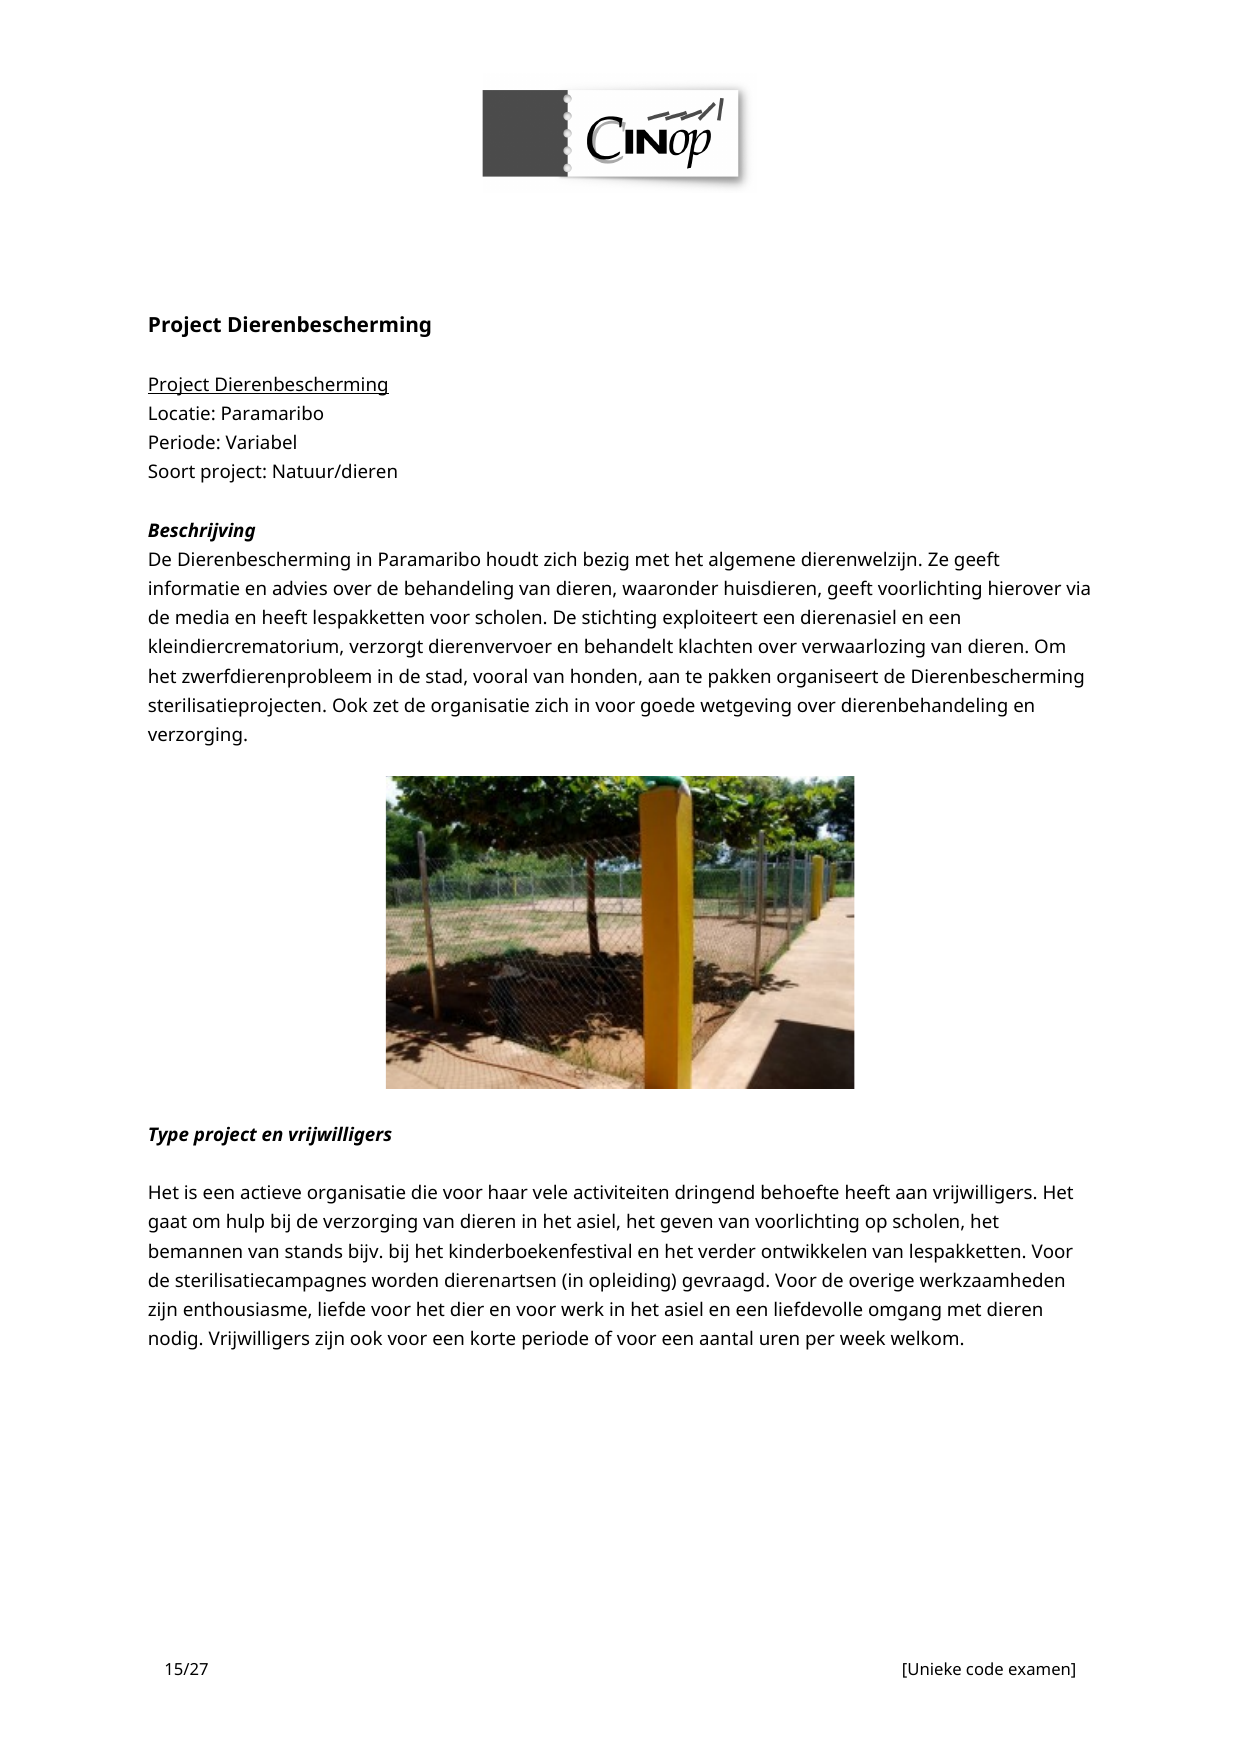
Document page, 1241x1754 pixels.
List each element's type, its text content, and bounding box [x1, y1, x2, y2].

text Het is een actieve organisatie die voor haar vele activiteiten dringend behoefte heeft aan vrijwilligers. Het gaat om hulp bij de verzorging van dieren in het asiel, het geven van voorlichting op scholen, het bemannen van stands bijv. bij het kinderboekenfestival en het verder ontwikkelen van lespakketten. Voor de sterilisatiecampagnes worden dierenartsen (in opleiding) gevraagd. Voor de overige werkzaamheden zijn enthousiasme, liefde voor het dier en voor werk in het asiel en een liefdevolle omgang met dieren nodig. Vrijwilligers zijn ook voor een korte periode of voor een aantal uren per week welkom. [148, 1176, 1092, 1351]
picture [385, 776, 855, 1089]
text Beschrijving De Dierenbescherming in Paramaribo houdt zich bezig met het algemene dierenwelzijn. Ze geeft informatie en advies over de behandeling van dieren, waaronder huisdieren, geeft voorlichting hierover via de media en heeft lespakketten voor scholen. De stichting exploiteert een dierenasiel en een kleindiercrematorium, verzorgt dierenvervoer en behandelt klachten over verwaarlozing van dieren. Om het zwerfdierenprobleem in de stad, vooral van honden, aan te pakken organiseert de Dierenbescherming sterilisatieprojecten. Ook zet de organisatie zich in voor goede wetgeving over dierenbehandeling en verzorging. [148, 513, 1092, 747]
subtitle Project Dierenbescherming [148, 309, 1092, 338]
text Project Dierenbescherming Locatie: Paramaribo Periode: Variabel Soort project: Natuur/dieren [148, 368, 1092, 484]
picture [482, 73, 758, 193]
text Type project en vrijwilligers [148, 1118, 1092, 1147]
